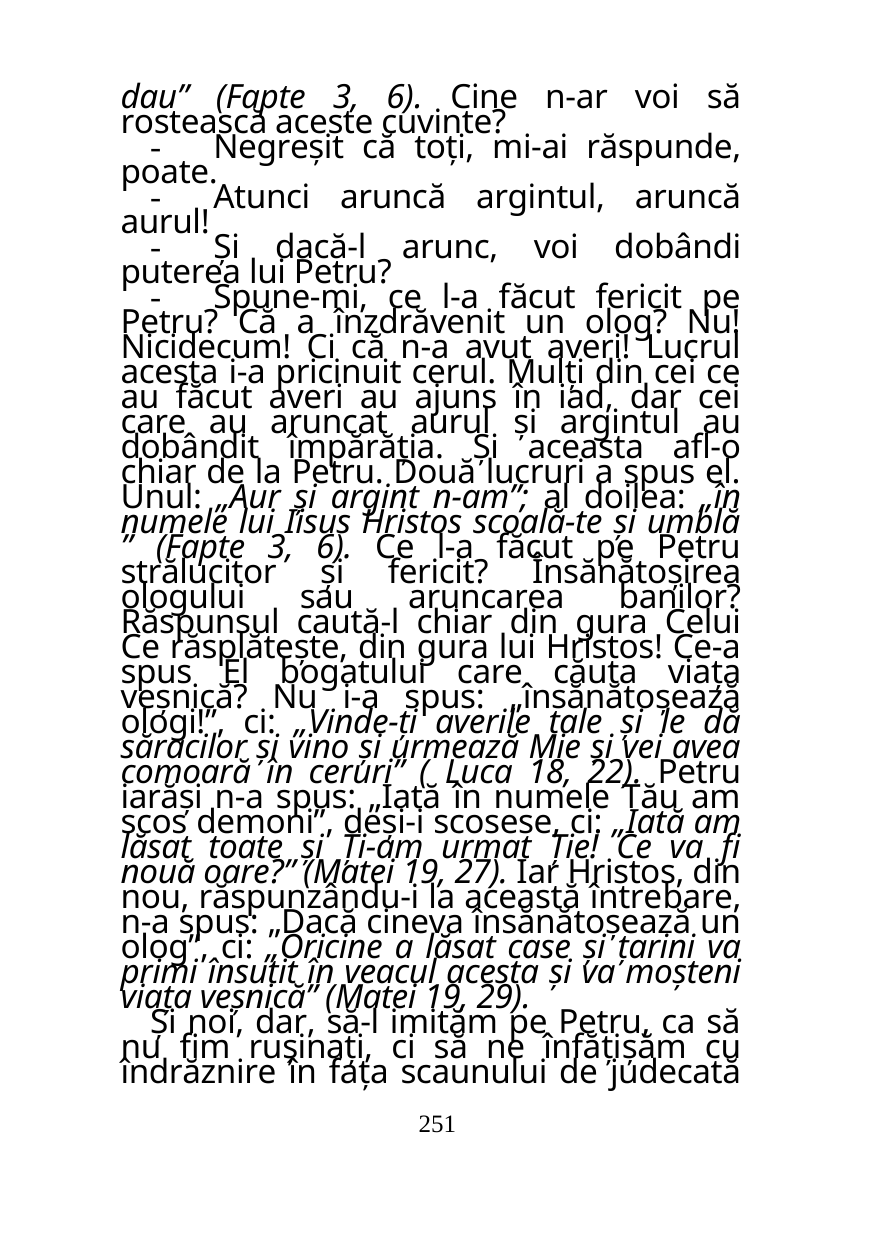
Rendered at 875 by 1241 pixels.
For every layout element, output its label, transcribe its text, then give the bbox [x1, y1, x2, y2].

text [120, 1014, 741, 1089]
list Negreşit că toţi, mi-ai răspunde, poate. [120, 139, 741, 189]
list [120, 89, 741, 139]
list Atunci aruncă argintul, aruncă aurul! [120, 189, 741, 239]
list Şi dacă-l arunc, voi dobândi puterea lui Petru? [120, 239, 741, 289]
list Spune-mi, ce l-a făcut fericit pe Petru? Că a înzdrăvenit un olog? Nu! Nicidecum! Ci că n-a avut averi! Lucrul acesta i-a pricinuit cerul. Mulţi din cei ce au făcut averi au ajuns în iad, dar cei care au aruncat aurul şi argintul au dobândit împărăţia. Şi aceasta afl-o chiar de la Petru. Două lucruri a spus el. Unul: „Aur şi argint n-am”; al doilea: „în numele lui Iisus Hristos scoală-te şi umblă ” (Fapte 3, 6). Ce l-a făcut pe Petru strălucitor şi fericit? Însănătoşirea ologului sau aruncarea banilor? Răspunsul caută-l chiar din gura Celui Ce răsplăteşte, din gura lui Hristos! Ce-a spus El bogatului care căuta viaţa veşnică? Nu i-a spus: „însănătoşează ologi!”, ci: „Vinde-ţi averile tale şi le dă săracilor şi vino şi urmează Mie şi vei avea comoară în ceruri” ( Luca 18, 22). Petru iarăşi n-a spus: „Iată în numele Tău am scos demoni”, deşi-i scosese, ci: „Iată am lăsat toate şi Ţi-am urmat Ţie! Ce va fi nouă oare?” (Matei 19, 27). Iar Hristos, din nou, răspunzându-i la această întrebare, n-a spus: „Dacă cineva însănătoşează un olog”, ci: „Oricine a lăsat case şi ţarini va primi însutit în veacul acesta şi va moşteni viaţa veşnică” (Matei 19, 29). [120, 289, 741, 1014]
